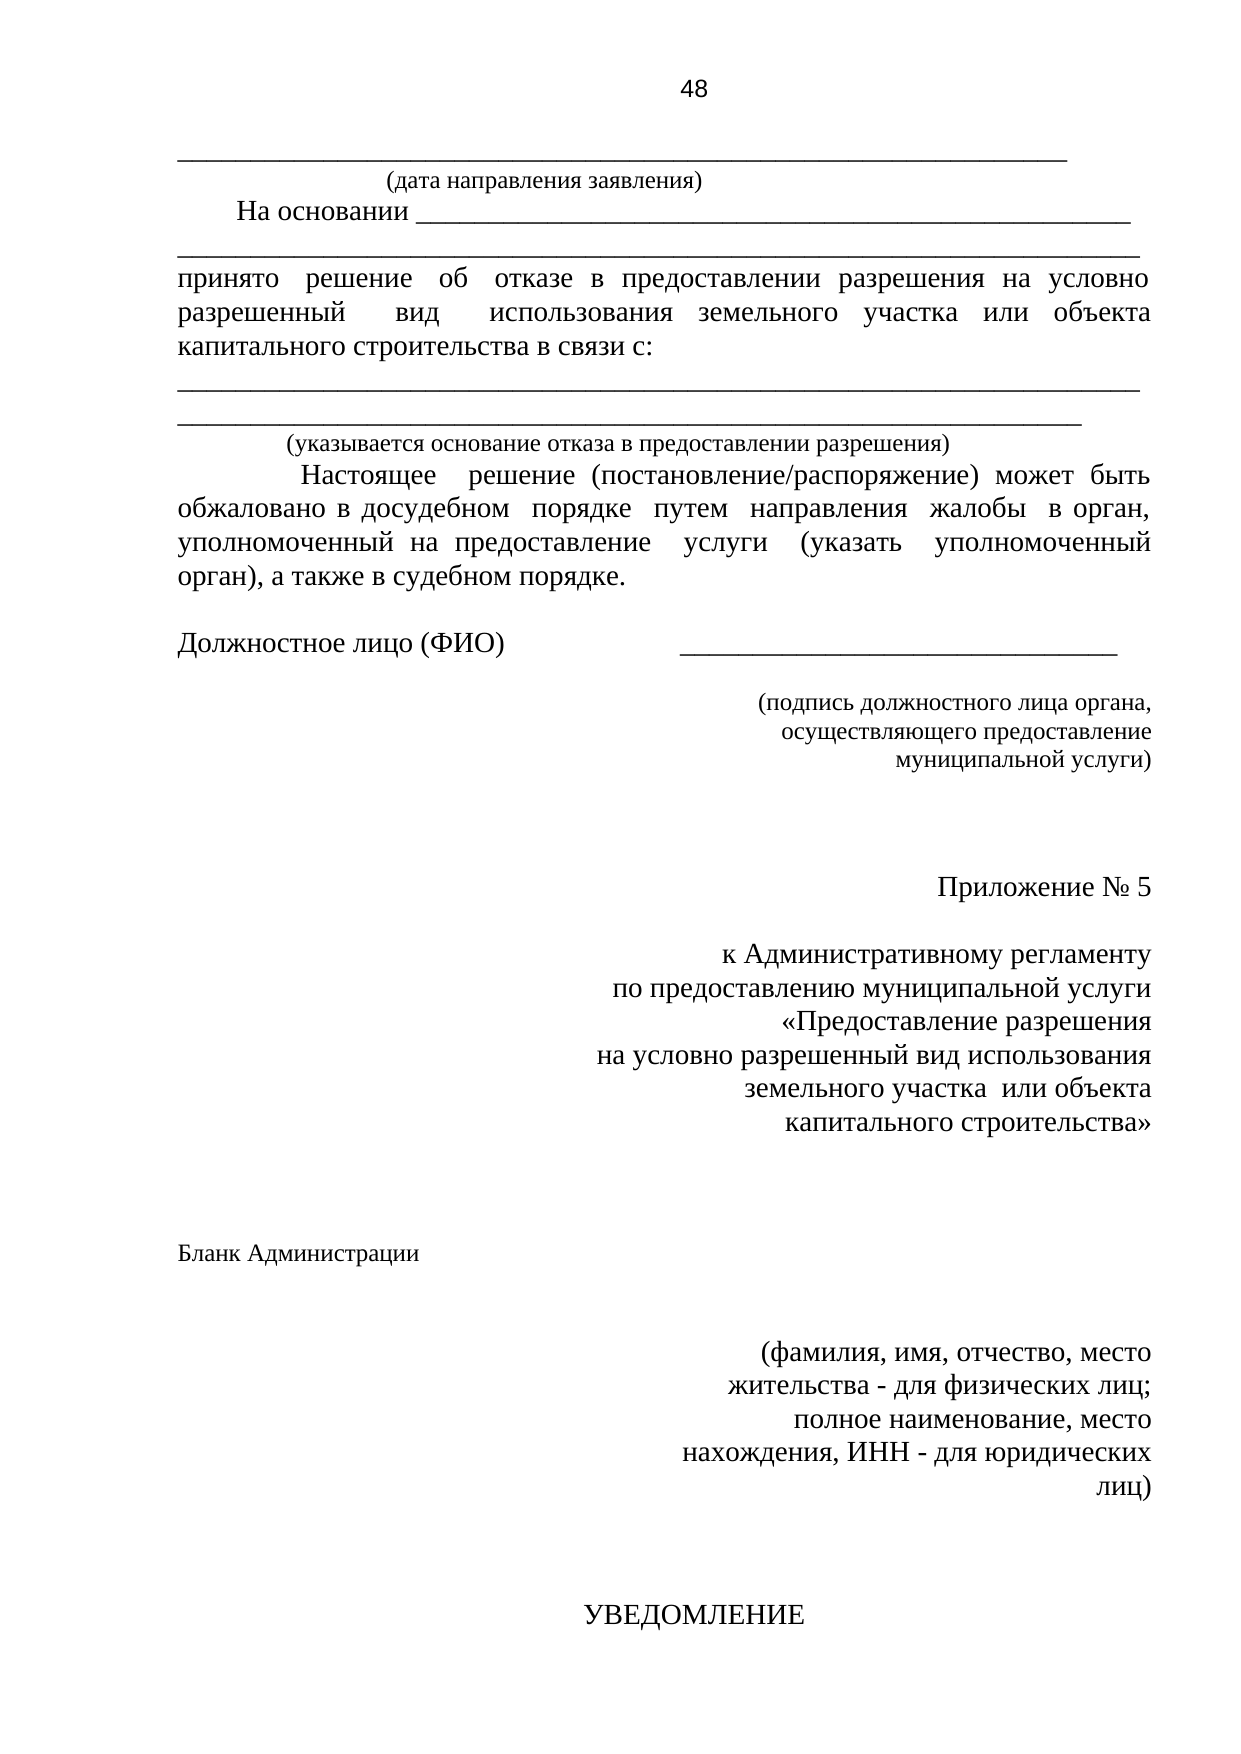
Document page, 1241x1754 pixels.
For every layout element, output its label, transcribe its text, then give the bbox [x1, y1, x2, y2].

text «Предоставление разрешения [177, 1003, 1152, 1037]
text принято решение об отказе в предоставлении разрешения на условно разрешенный вид использования земельного участка или объекта капитального строительства в связи с: [177, 261, 1152, 361]
text жительства - для физических лиц; [177, 1367, 1152, 1401]
text ________________________________________________________________________________________________________________________________ [177, 361, 1152, 428]
text к Административному регламенту [177, 936, 1152, 970]
text Бланк Администрации [177, 1238, 1152, 1267]
text Настоящее решение (постановление/распоряжение) может быть обжаловано в досудебном порядке путем направления жалобы в орган, уполномоченный на предоставление услуги (указать уполномоченный орган), а также в судебном порядке. [177, 457, 1152, 591]
text __________________________________________________________________ [177, 227, 1152, 261]
text лиц) [177, 1468, 1152, 1502]
text На основании _________________________________________________ [177, 193, 1152, 227]
text (фамилия, имя, отчество, место [177, 1334, 1152, 1367]
text нахождения, ИНН - для юридических [177, 1434, 1152, 1468]
text УВЕДОМЛЕНИЕ [177, 1597, 1152, 1631]
text по предоставлению муниципальной услуги [177, 970, 1152, 1003]
text Должностное лицо (ФИО) ______________________________ [177, 625, 1152, 658]
text (дата направления заявления) [177, 165, 1152, 193]
text муниципальной услуги) [177, 744, 1152, 773]
text (подпись должностного лица органа, [177, 687, 1152, 716]
text (указывается основание отказа в предоставлении разрешения) [177, 428, 1152, 457]
text капитального строительства» [177, 1104, 1152, 1137]
text Приложение № 5 [177, 869, 1152, 903]
text полное наименование, место [177, 1401, 1152, 1434]
text осуществляющего предоставление [177, 716, 1152, 744]
text на условно разрешенный вид использования [177, 1037, 1152, 1070]
text _____________________________________________________________ [177, 131, 1152, 165]
text земельного участка или объекта [177, 1070, 1152, 1104]
